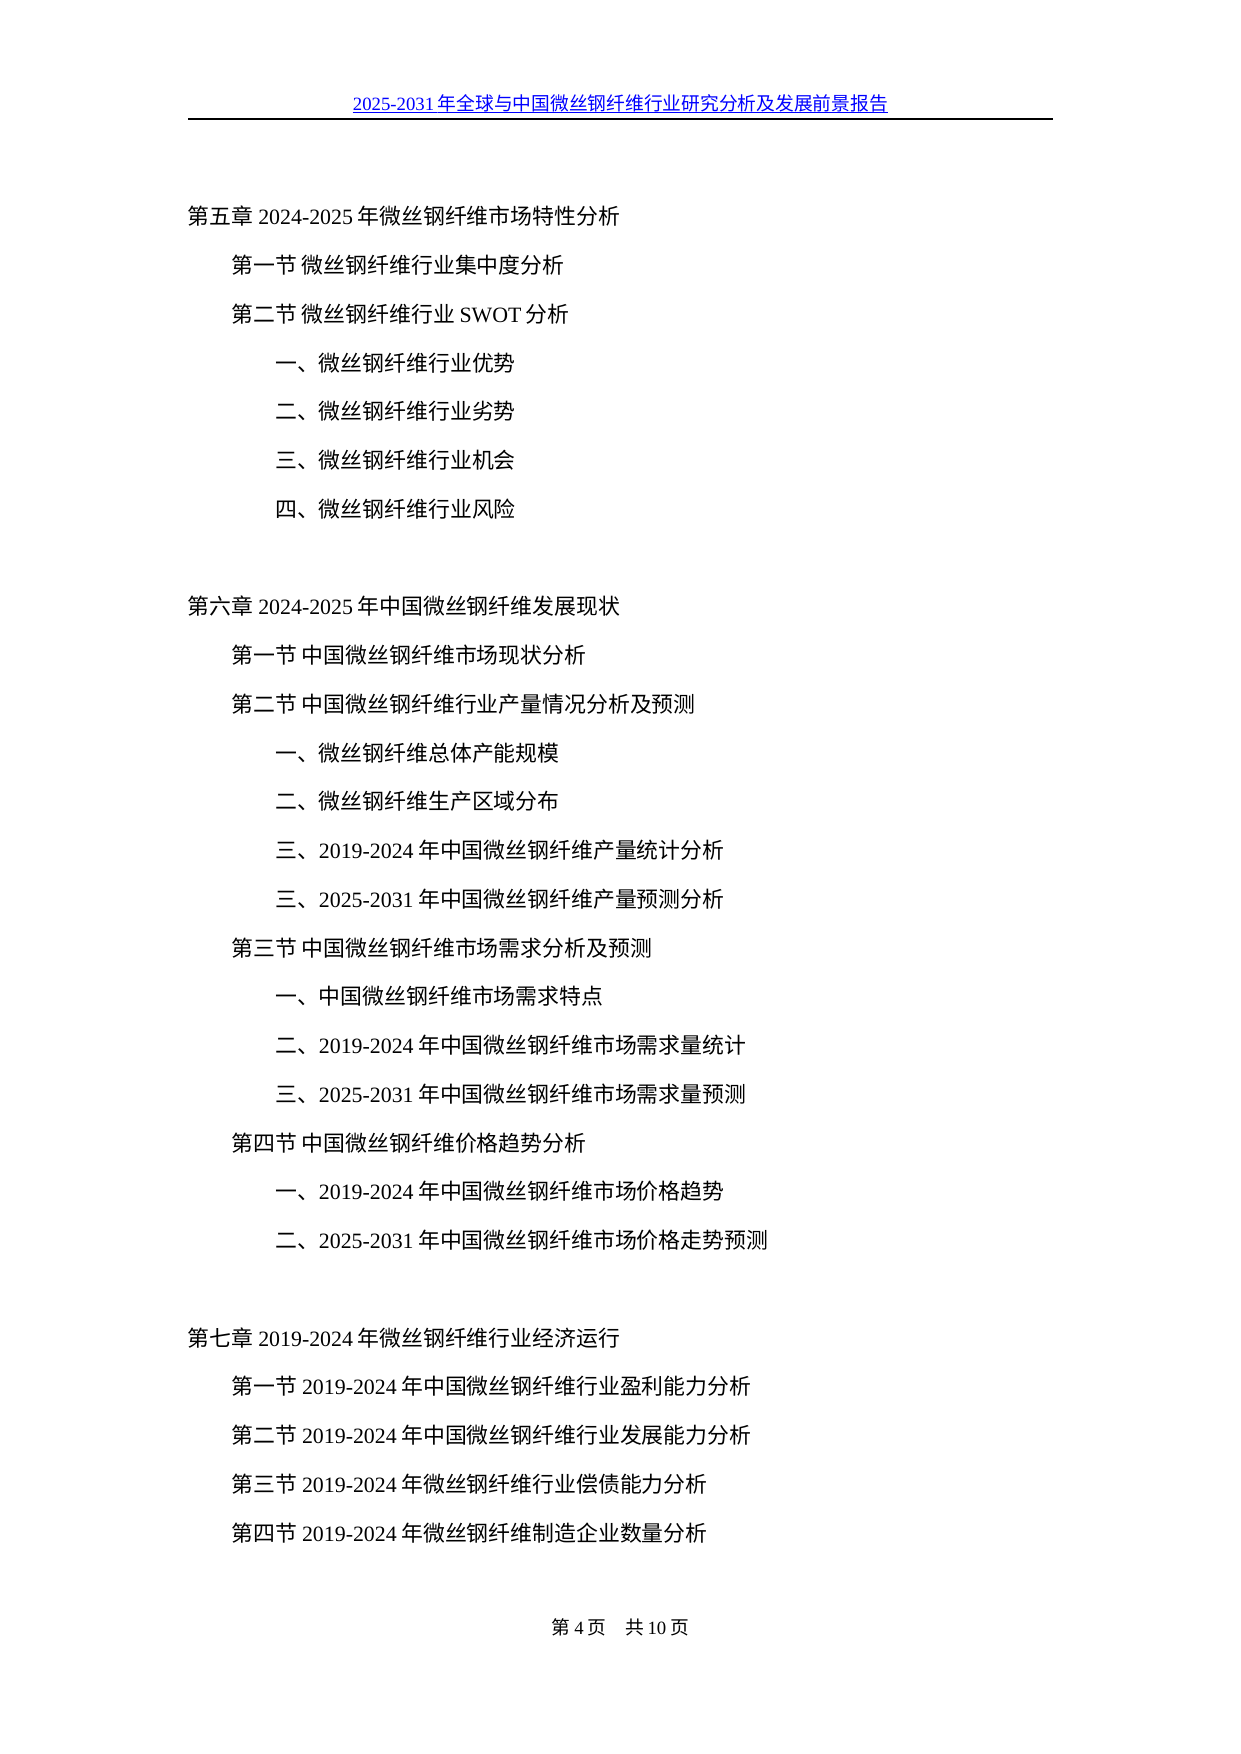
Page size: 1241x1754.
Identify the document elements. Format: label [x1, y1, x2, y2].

text [187, 150, 1053, 1548]
